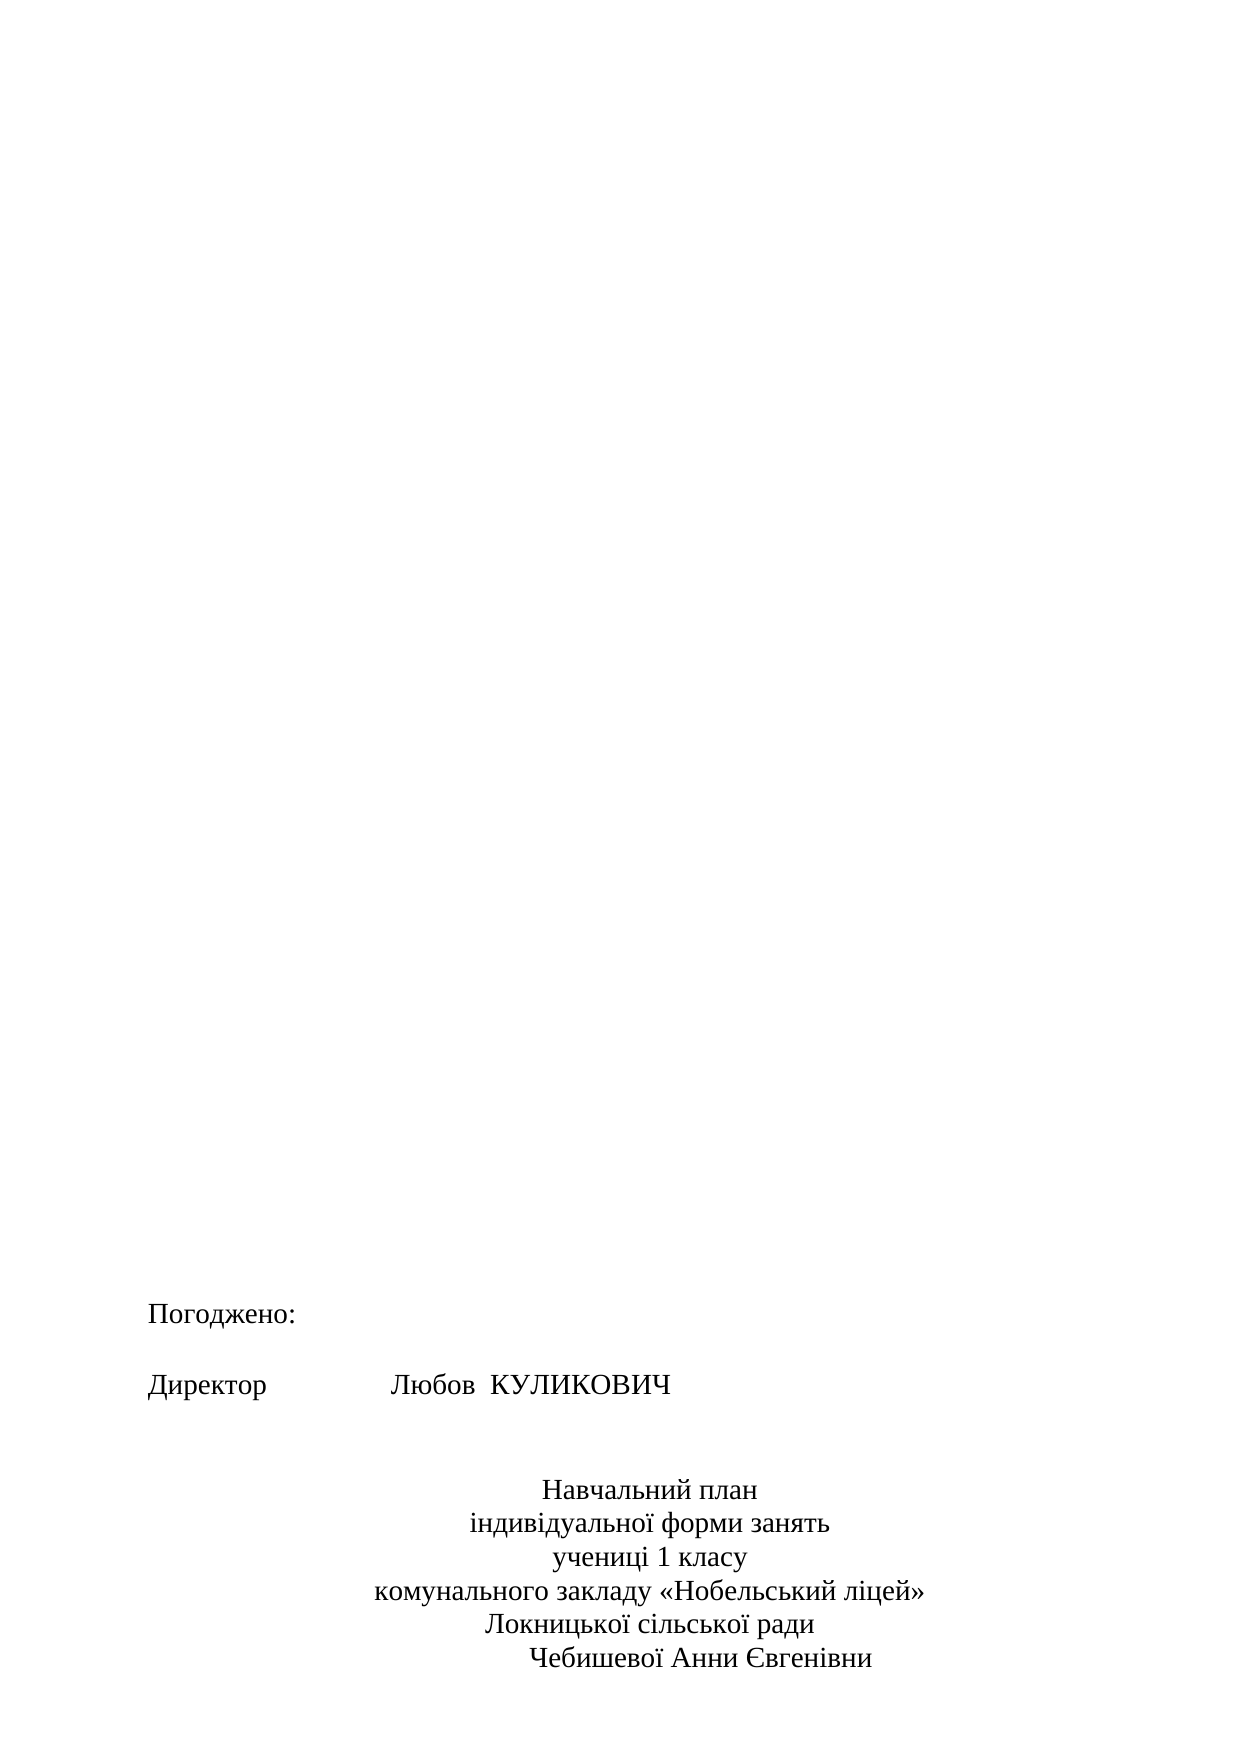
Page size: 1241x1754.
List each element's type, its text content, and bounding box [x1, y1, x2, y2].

text Локницької сільської ради [148, 1606, 1152, 1640]
text Погоджено: [148, 1296, 1152, 1330]
text учениці 1 класу [148, 1539, 1152, 1573]
text Чебишевої Анни Євгенівни [148, 1640, 1152, 1673]
text індивідуальної форми занять [148, 1506, 1152, 1539]
text Директор Любов КУЛИКОВИЧ [148, 1367, 1152, 1401]
text Навчальний план [148, 1472, 1152, 1506]
text комунального закладу «Нобельський ліцей» [148, 1573, 1152, 1606]
